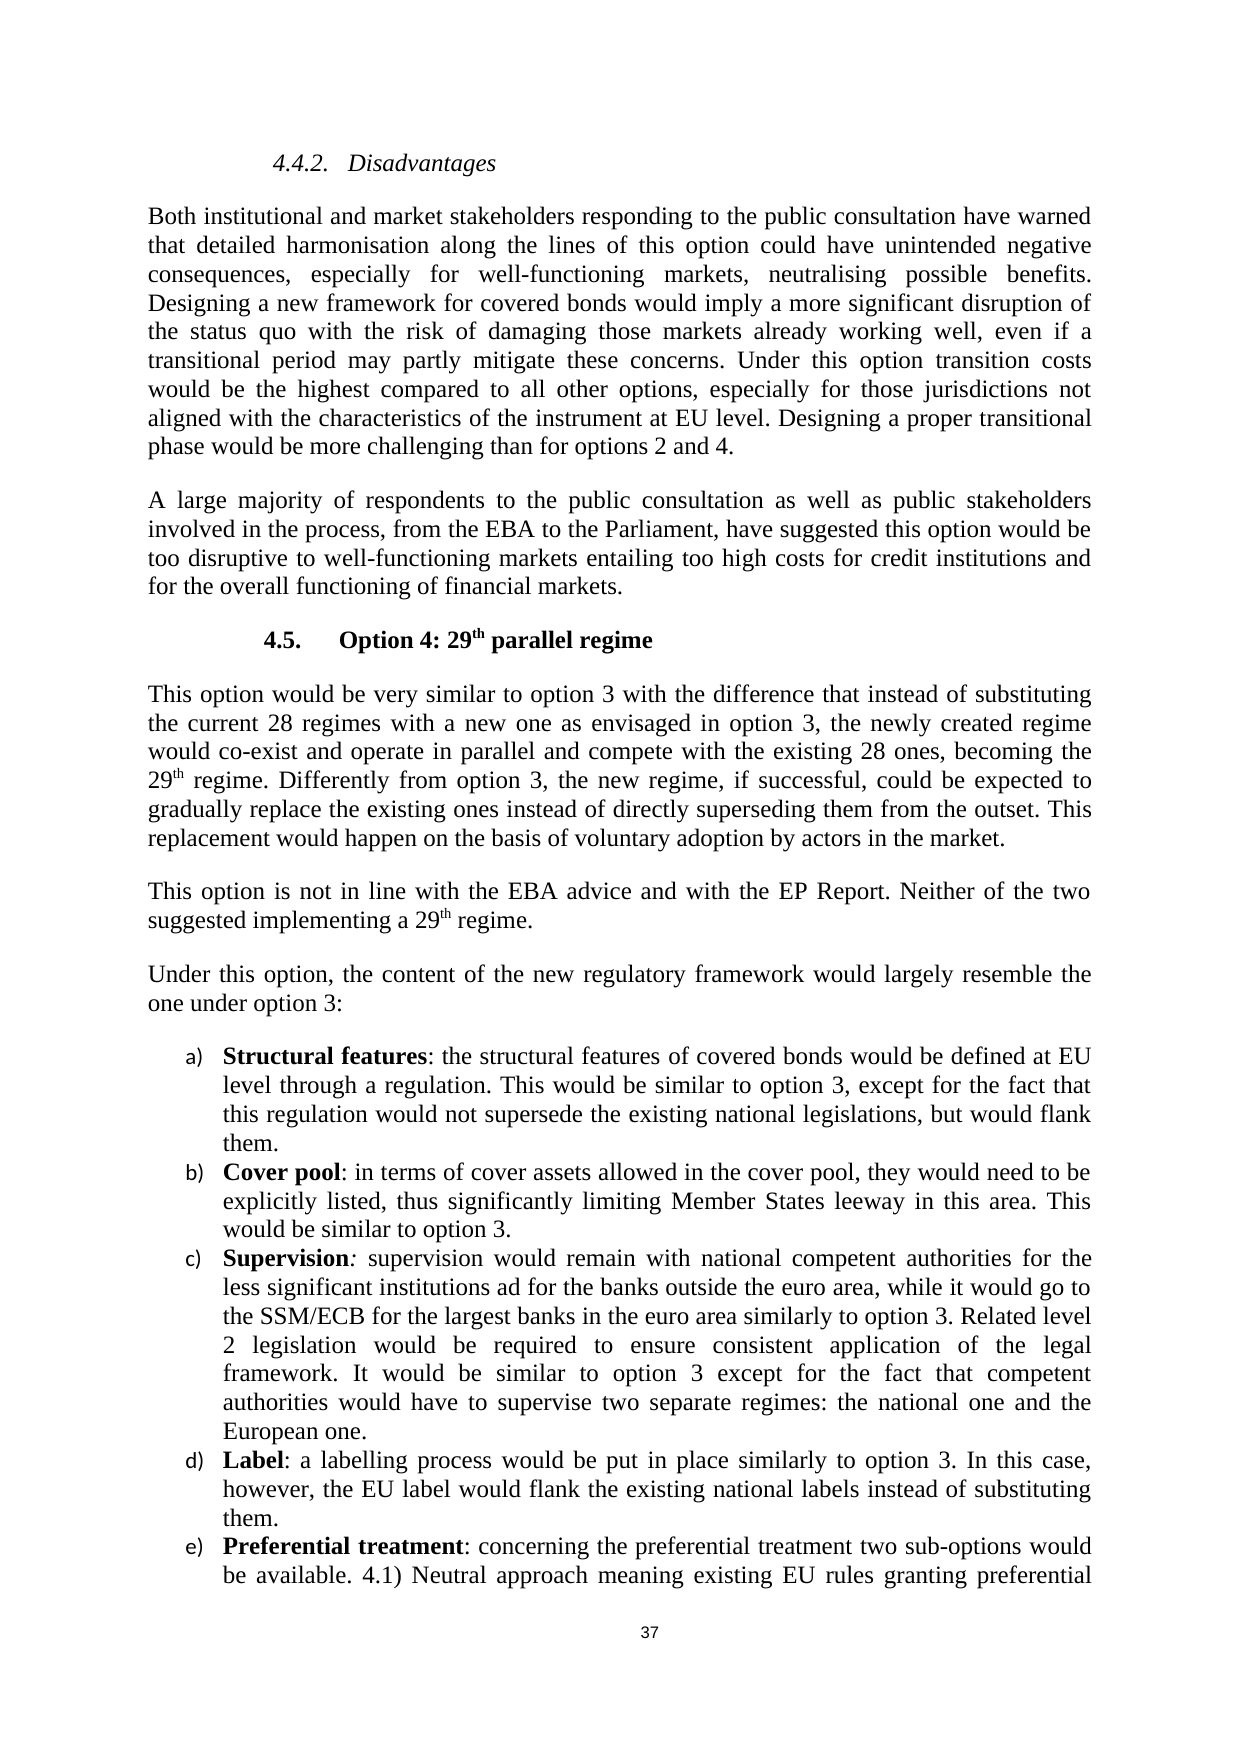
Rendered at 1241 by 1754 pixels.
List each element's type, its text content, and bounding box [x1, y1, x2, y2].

list Structural features: the structural features of covered bonds would be defined at EU level through a regulation. This would be similar to option 3, except for the fact that this regulation would not supersede the existing national legislations, but would flank them. [185, 1041, 1093, 1157]
text Under this option, the content of the new regulatory framework would largely resemble the one under option 3: [148, 959, 1093, 1016]
subtitle Disadvantages [273, 148, 1093, 176]
subtitle Option 4: 29th parallel regime [263, 625, 1093, 654]
text Both institutional and market stakeholders responding to the public consultation have warned that detailed harmonisation along the lines of this option could have unintended negative consequences, especially for well-functioning markets, neutralising possible benefits. Designing a new framework for covered bonds would imply a more significant disruption of the status quo with the risk of damaging those markets already working well, even if a transitional period may partly mitigate these concerns. Under this option transition costs would be the highest compared to all other options, especially for those jurisdictions not aligned with the characteristics of the instrument at EU level. Designing a proper transitional phase would be more challenging than for options 2 and 4. [148, 201, 1093, 460]
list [185, 1531, 1093, 1589]
list Label: a labelling process would be put in place similarly to option 3. In this case, however, the EU label would flank the existing national labels instead of substituting them. [185, 1445, 1093, 1531]
text This option is not in line with the EBA advice and with the EP Report. Neither of the two suggested implementing a 29th regime. [148, 876, 1093, 934]
text A large majority of respondents to the public consultation as well as public stakeholders involved in the process, from the EBA to the Parliament, have suggested this option would be too disruptive to well-functioning markets entailing too high costs for credit institutions and for the overall functioning of financial markets. [148, 485, 1093, 600]
text This option would be very similar to option 3 with the difference that instead of substituting the current 28 regimes with a new one as envisaged in option 3, the newly created regime would co-exist and operate in parallel and compete with the existing 28 ones, becoming the 29th regime. Differently from option 3, the new regime, if successful, could be expected to gradually replace the existing ones instead of directly superseding them from the outset. This replacement would happen on the basis of voluntary adoption by actors in the market. [148, 679, 1093, 851]
list Supervision: supervision would remain with national competent authorities for the less significant institutions ad for the banks outside the euro area, while it would go to the SSM/ECB for the largest banks in the euro area similarly to option 3. Related level 2 legislation would be required to ensure consistent application of the legal framework. It would be similar to option 3 except for the fact that competent authorities would have to supervise two separate regimes: the national one and the European one. [185, 1243, 1093, 1445]
list Cover pool: in terms of cover assets allowed in the cover pool, they would need to be explicitly listed, thus significantly limiting Member States leeway in this area. This would be similar to option 3. [185, 1157, 1093, 1243]
